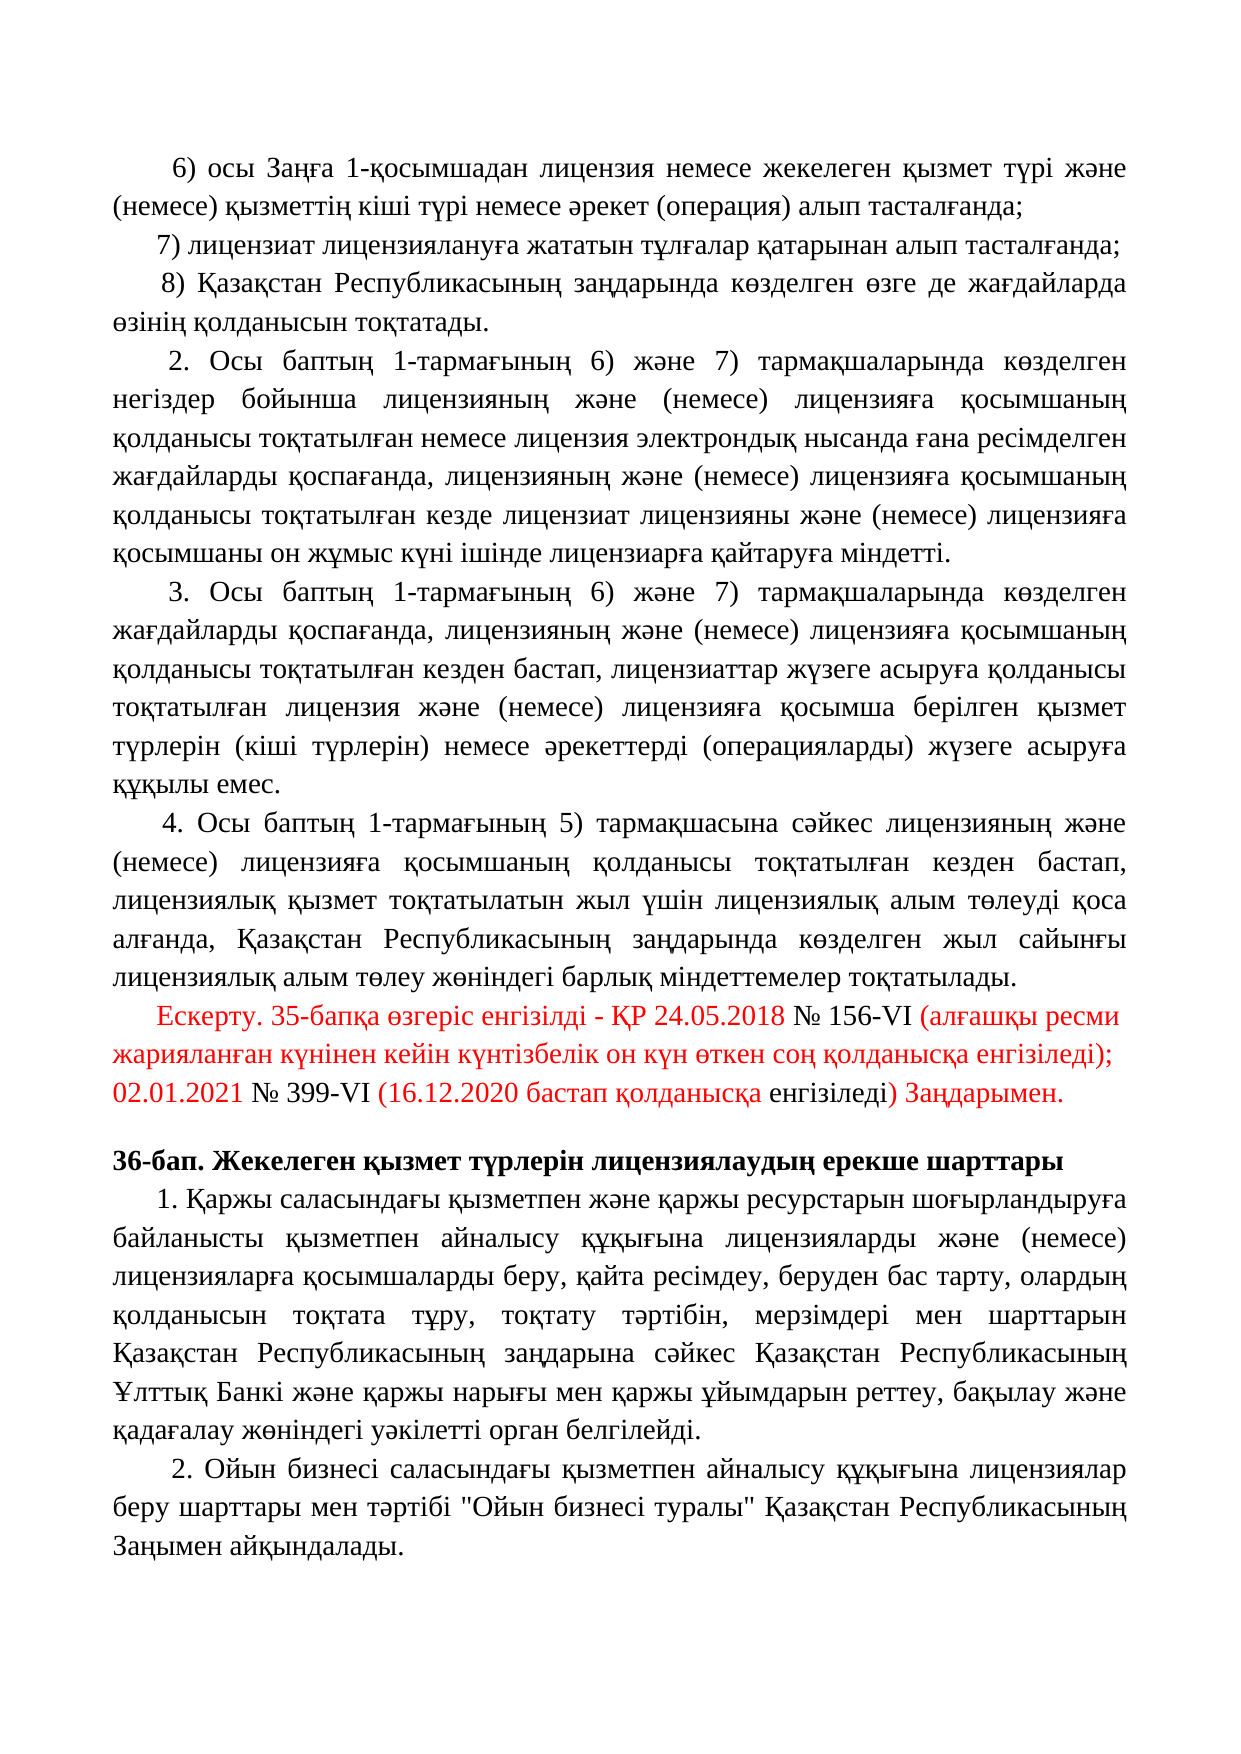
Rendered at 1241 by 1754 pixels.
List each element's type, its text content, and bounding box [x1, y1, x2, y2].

text 8) Қазақстан Республикасының заңдарында көзделген өзге де жағдайларда өзінің қолданысын тоқтатады. [112, 266, 1128, 338]
text 36-бап. Жекелеген қызмет түрлерін лицензиялаудың ерекше шарттары [112, 1143, 1128, 1176]
text 2. Ойын бизнесі саласындағы қызметпен айналысу құқығына лицензиялар беру шарттары мен тәртібі "Ойын бизнесі туралы" Қазақстан Республикасының Заңымен айқындалады. [112, 1451, 1128, 1562]
text 2. Осы баптың 1-тармағының 6) және 7) тармақшаларында көзделген негіздер бойынша лицензияның және (немесе) лицензияға қосымшаның қолданысы тоқтатылған немесе лицензия электрондық нысанда ғана ресімделген жағдайларды қоспағанда, лицензияның және (немесе) лицензияға қосымшаның қолданысы тоқтатылған кезде лицензиат лицензияны және (немесе) лицензияға қосымшаны он жұмыс күні ішінде лицензиарға қайтаруға міндетті. [112, 343, 1128, 569]
text 6) осы Заңға 1-қосымшадан лицензия немесе жекелеген қызмет түрі және (немесе) қызметтің кіші түрі немесе әрекет (операция) алып тасталғанда; [112, 150, 1128, 222]
text 3. Осы баптың 1-тармағының 6) және 7) тармақшаларында көзделген жағдайларды қоспағанда, лицензияның және (немесе) лицензияға қосымшаның қолданысы тоқтатылған кезден бастап, лицензиаттар жүзеге асыруға қолданысы тоқтатылған лицензия және (немесе) лицензияға қосымша берілген қызмет түрлерін (кіші түрлерін) немесе әрекеттерді (операцияларды) жүзеге асыруға құқылы емес. [112, 574, 1128, 800]
text 4. Осы баптың 1-тармағының 5) тармақшасына сәйкес лицензияның және (немесе) лицензияға қосымшаның қолданысы тоқтатылған кезден бастап, лицензиялық қызмет тоқтатылатын жыл үшін лицензиялық алым төлеуді қоса алғанда, Қазақстан Республикасының заңдарында көзделген жыл сайынғы лицензиялық алым төлеу жөніндегі барлық міндеттемелер тоқтатылады. [112, 805, 1128, 993]
text 7) лицензиат лицензиялануға жататын тұлғалар қатарынан алып тасталғанда; [112, 227, 1128, 261]
text Ескерту. 35-бапқа өзгеріс енгізілді - ҚР 24.05.2018 № 156-VI (алғашқы ресми жарияланған күнінен кейін күнтізбелік он күн өткен соң қолданысқа енгізіледі); 02.01.2021 № 399-VI (16.12.2020 бастап қолданысқа енгізіледі) Заңдарымен. [112, 998, 1128, 1139]
